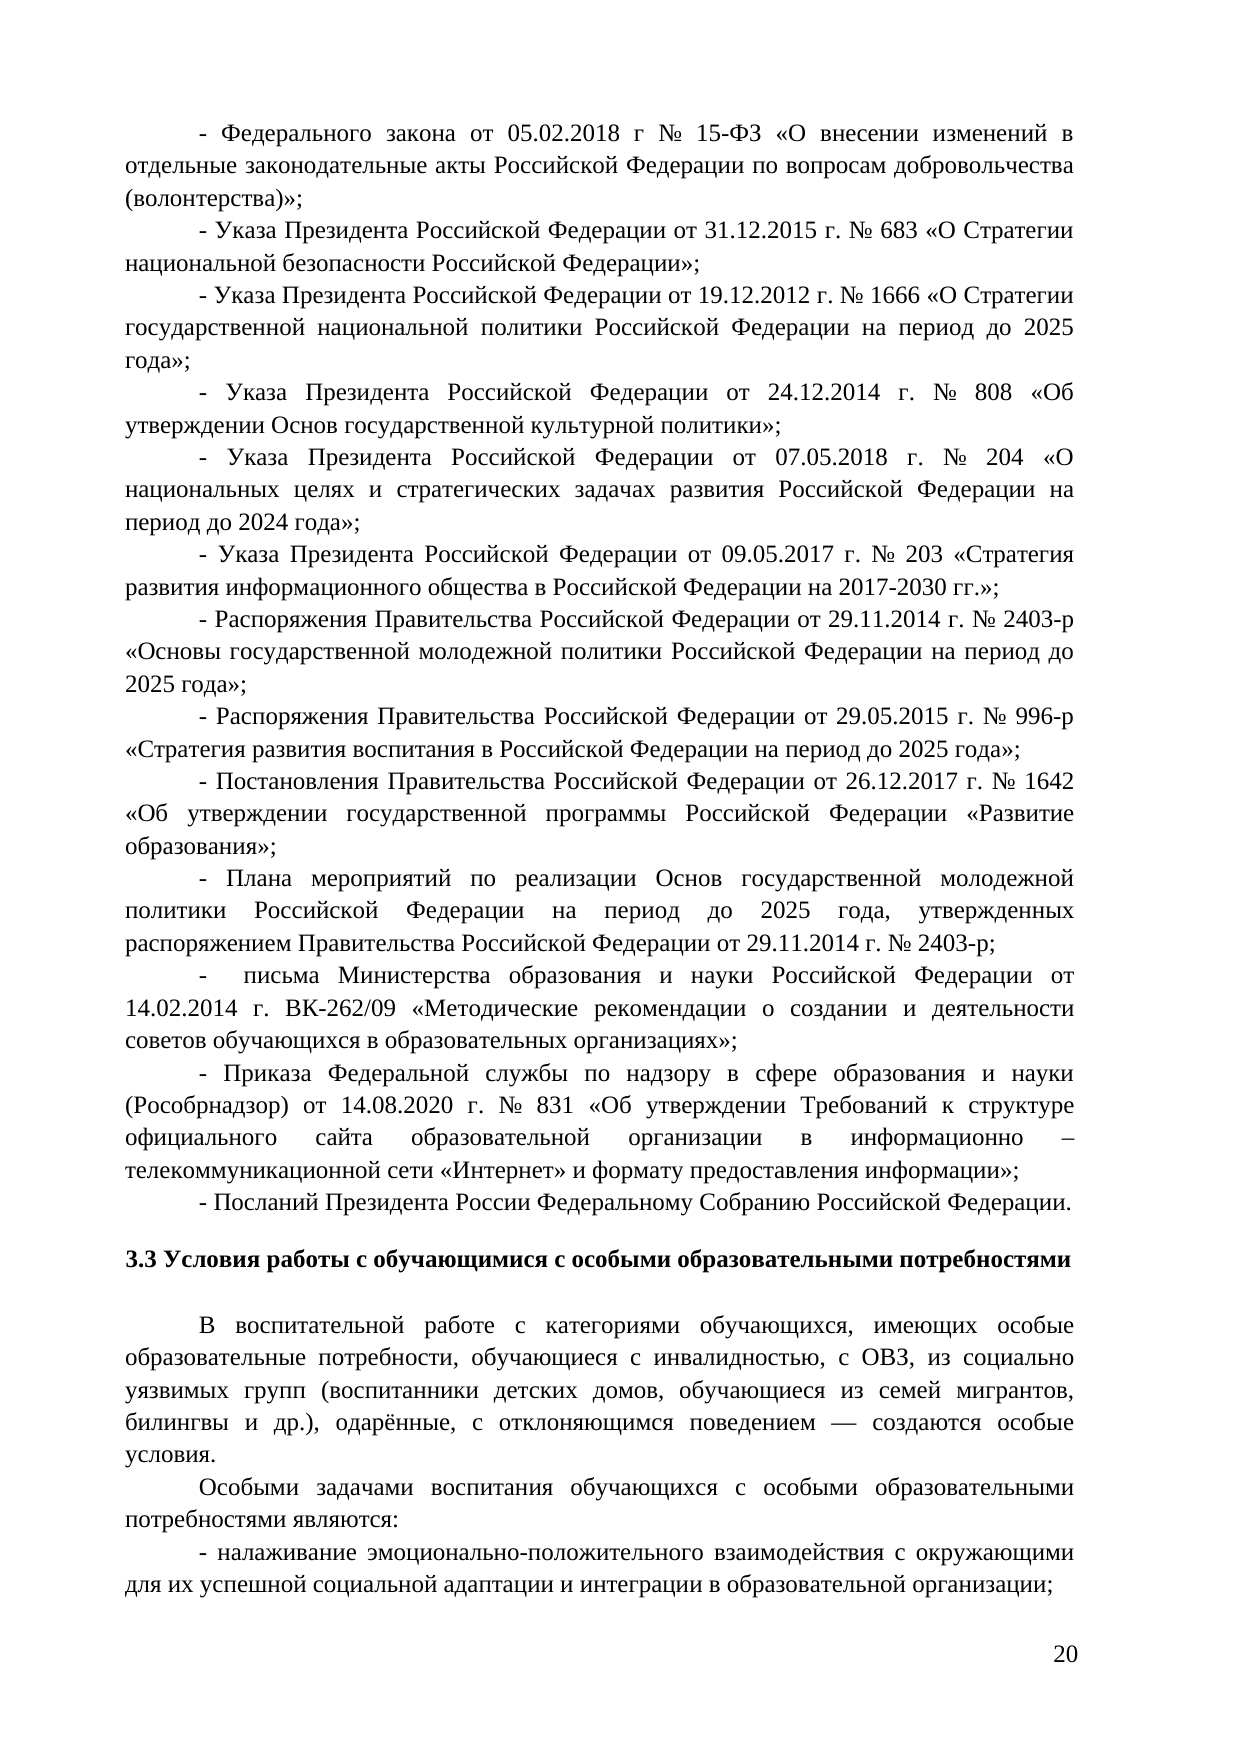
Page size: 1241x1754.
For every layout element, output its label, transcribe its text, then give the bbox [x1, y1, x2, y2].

text - Указа Президента Российской Федерации от 24.12.2014 г. № 808 «Об утверждении Основ государственной культурной политики»; [125, 377, 1075, 438]
text - Указа Президента Российской Федерации от 09.05.2017 г. № 203 «Стратегия развития информационного общества в Российской Федерации на 2017-2030 гг.»; [125, 539, 1075, 600]
text - Указа Президента Российской Федерации от 19.12.2012 г. № 1666 «О Стратегии государственной национальной политики Российской Федерации на период до 2025 года»; [125, 280, 1075, 374]
text - письма Министерства образования и науки Российской Федерации от 14.02.2014 г. ВК-262/09 «Методические рекомендации о создании и деятельности советов обучающихся в образовательных организациях»; [125, 960, 1075, 1054]
text - Посланий Президента России Федеральному Собранию Российской Федерации. [125, 1187, 1075, 1216]
text - Распоряжения Правительства Российской Федерации от 29.11.2014 г. № 2403-р «Основы государственной молодежной политики Российской Федерации на период до 2025 года»; [125, 604, 1075, 698]
text - Распоряжения Правительства Российской Федерации от 29.05.2015 г. № 996-р «Стратегия развития воспитания в Российской Федерации на период до 2025 года»; [125, 701, 1075, 762]
text Особыми задачами воспитания обучающихся с особыми образовательными потребностями являются: [125, 1472, 1075, 1533]
text - Указа Президента Российской Федерации от 31.12.2015 г. № 683 «О Стратегии национальной безопасности Российской Федерации»; [125, 215, 1075, 276]
text - Плана мероприятий по реализации Основ государственной молодежной политики Российской Федерации на период до 2025 года, утвержденных распоряжением Правительства Российской Федерации от 29.11.2014 г. № 2403-р; [125, 863, 1075, 957]
text В воспитательной работе с категориями обучающихся, имеющих особые образовательные потребности, обучающиеся с инвалидностью, с ОВЗ, из социально уязвимых групп (воспитанники детских домов, обучающиеся из семей мигрантов, билингвы и др.), одарённые, с отклоняющимся поведением — создаются особые условия. [125, 1310, 1075, 1468]
text - Приказа Федеральной службы по надзору в сфере образования и науки (Рособрнадзор) от 14.08.2020 г. № 831 «Об утверждении Требований к структуре официального сайта образовательной организации в информационно – телекоммуникационной сети «Интернет» и формату предоставления информации»; [125, 1058, 1075, 1183]
text - Федерального закона от 05.02.2018 г № 15-ФЗ «О внесении изменений в отдельные законодательные акты Российской Федерации по вопросам добровольчества (волонтерства)»; [125, 118, 1075, 212]
text - налаживание эмоционально-положительного взаимодействия с окружающими для их успешной социальной адаптации и интеграции в образовательной организации; [125, 1537, 1075, 1598]
text 3.3 Условия работы с обучающимися с особыми образовательными потребностями [125, 1244, 1078, 1273]
text - Указа Президента Российской Федерации от 07.05.2018 г. № 204 «О национальных целях и стратегических задачах развития Российской Федерации на период до 2024 года»; [125, 442, 1075, 536]
text - Постановления Правительства Российской Федерации от 26.12.2017 г. № 1642 «Об утверждении государственной программы Российской Федерации «Развитие образования»; [125, 766, 1075, 859]
